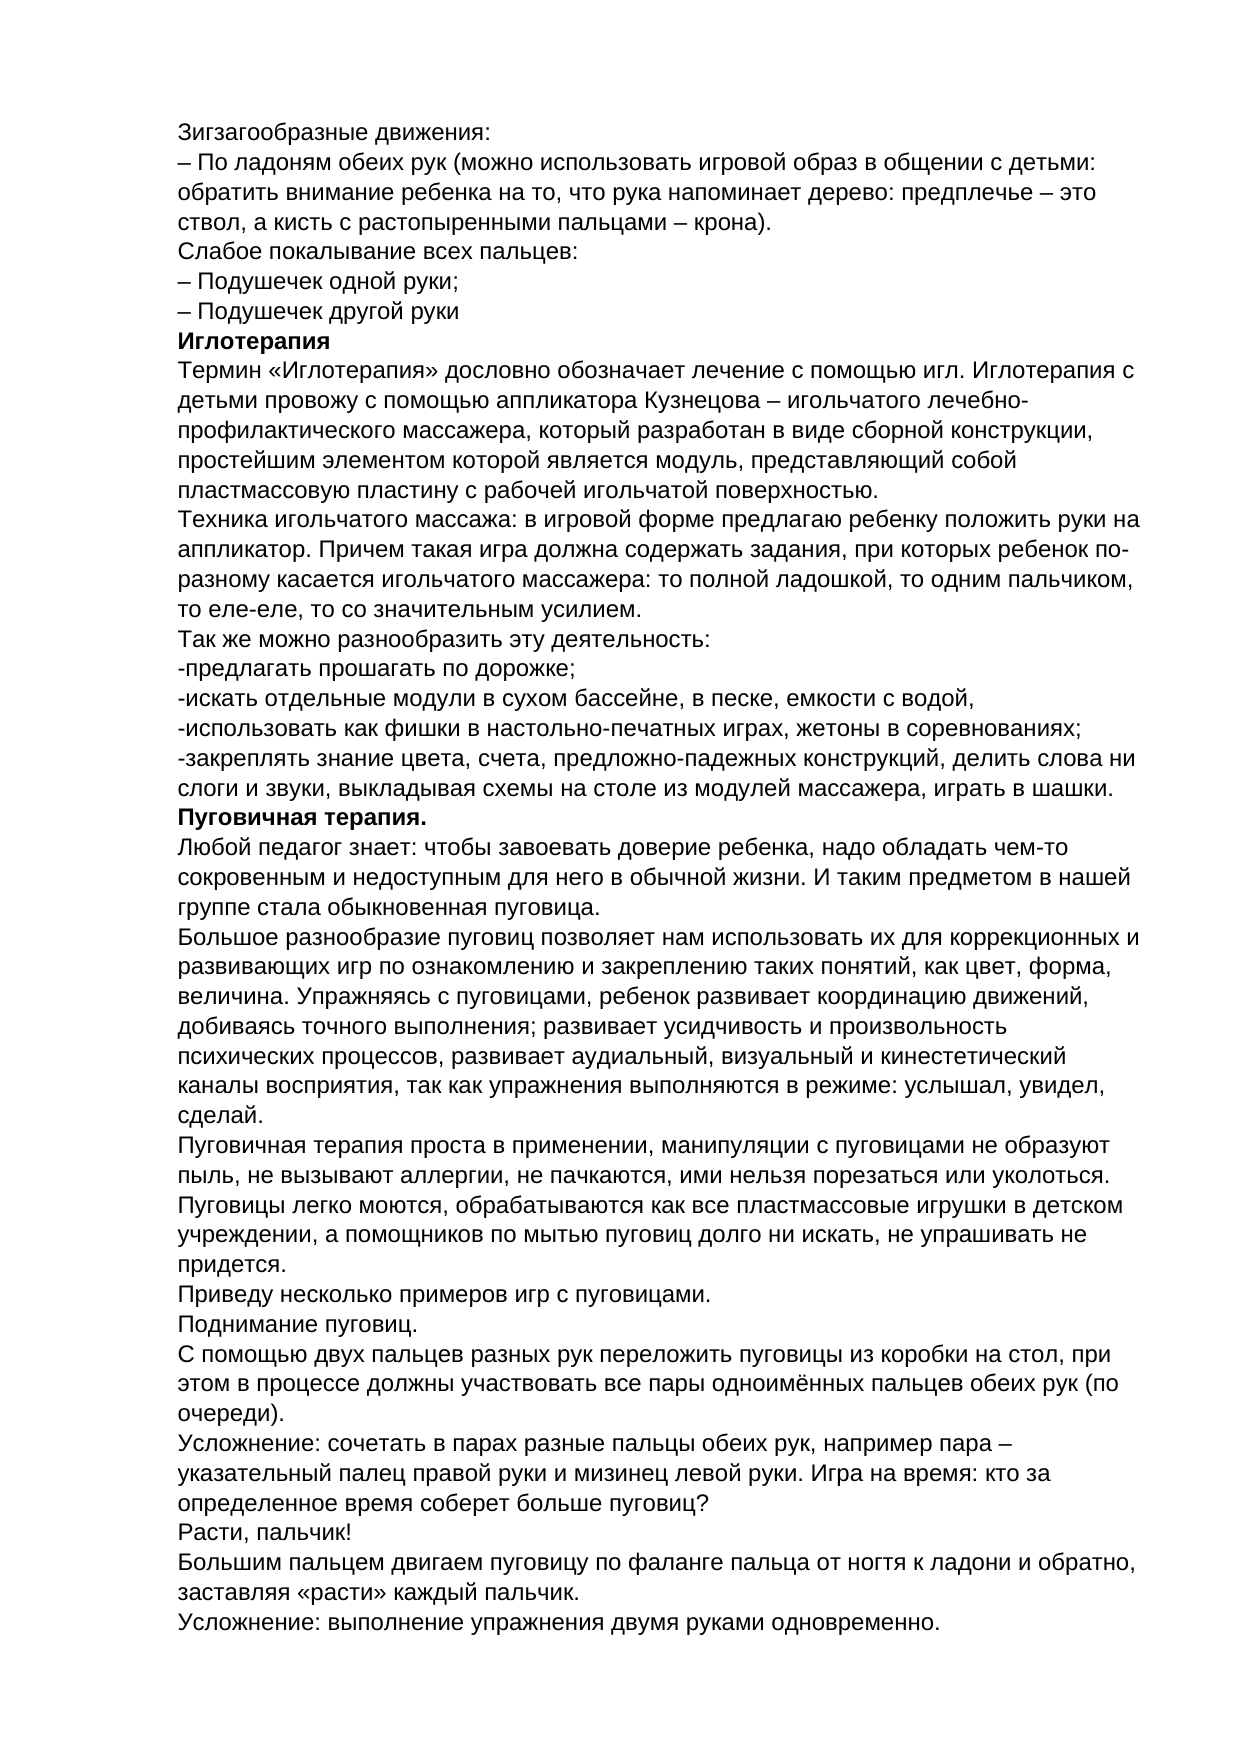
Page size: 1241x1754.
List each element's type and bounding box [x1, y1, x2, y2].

text [177, 118, 1152, 1635]
